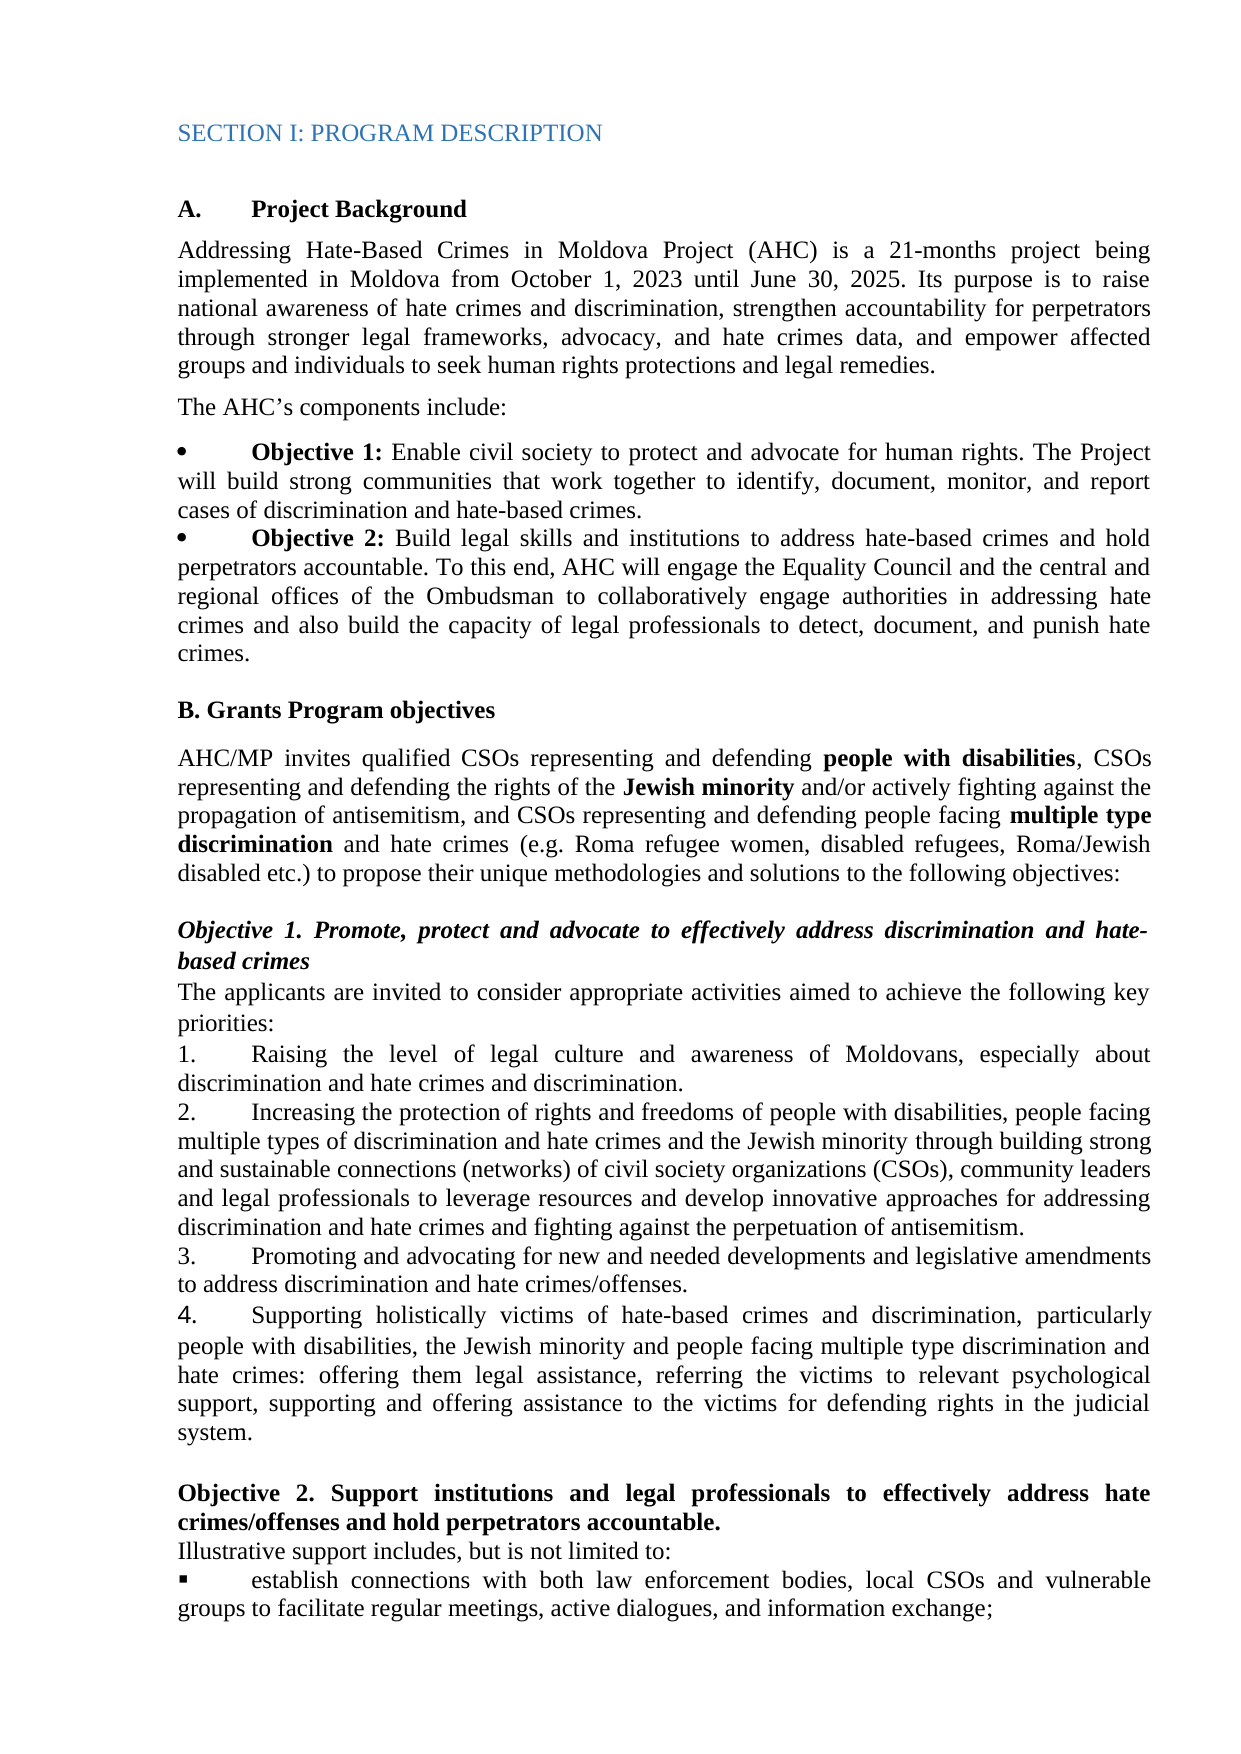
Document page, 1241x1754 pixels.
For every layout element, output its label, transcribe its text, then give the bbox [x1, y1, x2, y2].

text Objective 1. Promote, protect and advocate to effectively address discrimination and hate-based crimes [177, 915, 1152, 975]
text Addressing Hate-Based Crimes in Moldova Project (AHC) is a 21-months project being implemented in Moldova from October 1, 2023 until June 30, 2025. Its purpose is to raise national awareness of hate crimes and discrimination, strengthen accountability for perpetrators through stronger legal frameworks, advocacy, and hate crimes data, and empower affected groups and individuals to seek human rights protections and legal remedies. [177, 236, 1152, 379]
list Promoting and advocating for new and needed developments and legislative amendments to address discrimination and hate crimes/offenses. [177, 1241, 1152, 1298]
list Increasing the protection of rights and freedoms of people with disabilities, people facing multiple types of discrimination and hate crimes and the Jewish minority through building strong and sustainable connections (networks) of civil society organizations (CSOs), community leaders and legal professionals to leverage resources and develop innovative approaches for addressing discrimination and hate crimes and fighting against the perpetuation of antisemitism. [177, 1097, 1152, 1241]
list Raising the level of legal culture and awareness of Moldovans, especially about discrimination and hate crimes and discrimination. [177, 1039, 1152, 1097]
list Project Background [177, 194, 1152, 223]
list Objective 2. Support institutions and legal professionals to effectively address hate crimes/offenses and hold perpetrators accountable. [177, 1478, 1152, 1536]
list establish connections with both law enforcement bodies, local CSOs and vulnerable groups to facilitate regular meetings, active dialogues, and information exchange; [177, 1565, 1152, 1622]
text Illustrative support includes, but is not limited to: [177, 1536, 1152, 1565]
subtitle SECTION I: PROGRAM DESCRIPTION [177, 118, 1152, 147]
text The applicants are invited to consider appropriate activities aimed to achieve the following key priorities: [177, 977, 1152, 1037]
text AHC/MP invites qualified CSOs representing and defending people with disabilities, CSOs representing and defending the rights of the Jewish minority and/or actively fighting against the propagation of antisemitism, and CSOs representing and defending people facing multiple type discrimination and hate crimes (e.g. Roma refugee women, disabled refugees, Roma/Jewish disabled etc.) to propose their unique methodologies and solutions to the following objectives: [177, 743, 1152, 887]
text The AHC’s components include: [177, 392, 1152, 421]
list Objective 2: Build legal skills and institutions to address hate-based crimes and hold perpetrators accountable. To this end, AHC will engage the Equality Council and the central and regional offices of the Ombudsman to collaboratively engage authorities in addressing hate crimes and also build the capacity of legal professionals to detect, document, and punish hate crimes. [177, 523, 1152, 667]
text B. Grants Program objectives [177, 695, 1152, 724]
list Objective 1: Enable civil society to protect and advocate for human rights. The Project will build strong communities that work together to identify, document, monitor, and report cases of discrimination and hate-based crimes. [177, 437, 1152, 523]
list Supporting holistically victims of hate-based crimes and discrimination, particularly people with disabilities, the Jewish minority and people facing multiple type discrimination and hate crimes: offering them legal assistance, referring the victims to relevant psychological support, supporting and offering assistance to the victims for defending rights in the judicial system. [177, 1298, 1152, 1446]
